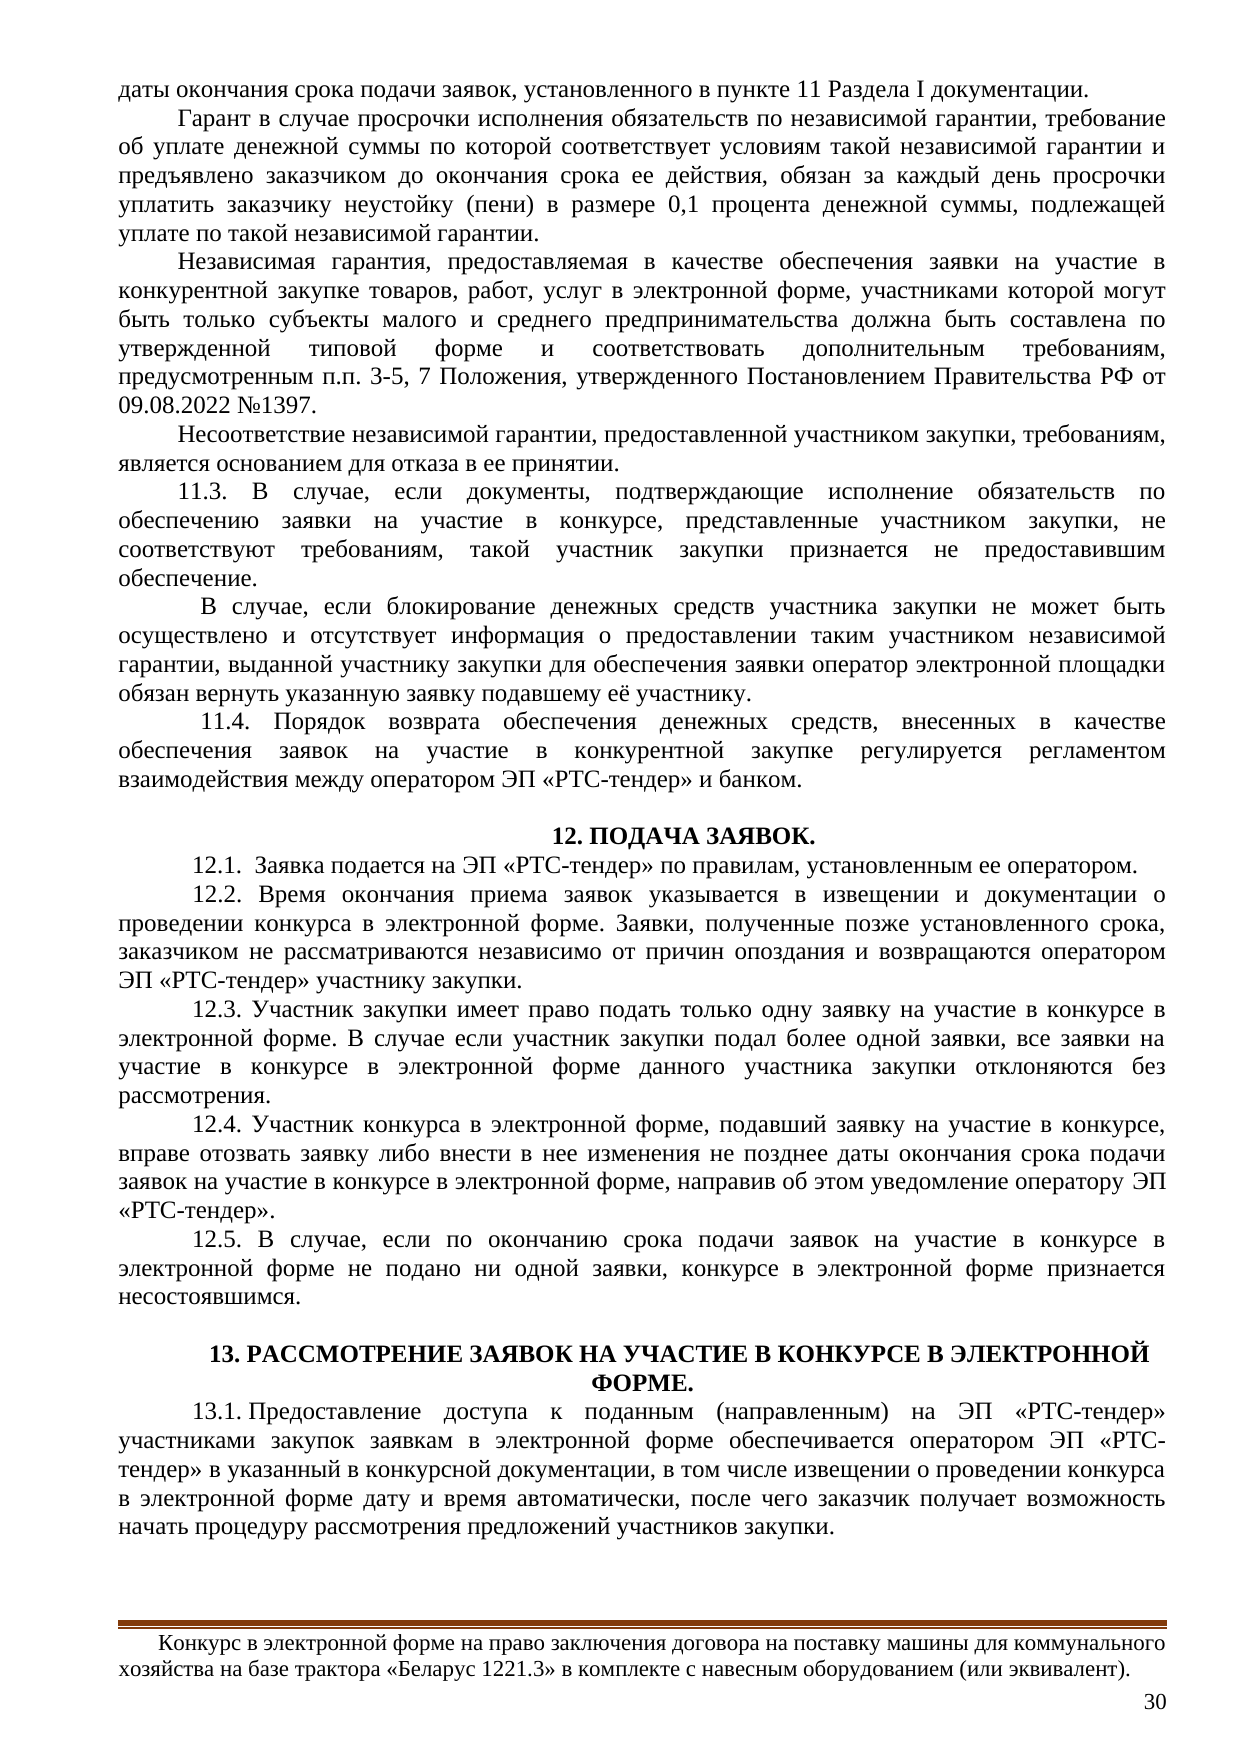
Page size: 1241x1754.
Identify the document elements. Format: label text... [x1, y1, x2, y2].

text 12.4. Участник конкурса в электронной форме, подавший заявку на участие в конкурсе, вправе отозвать заявку либо внести в нее изменения не позднее даты окончания срока подачи заявок на участие в конкурсе в электронной форме, направив об этом уведомление оператору ЭП «РТС-тендер». [118, 1109, 1167, 1224]
text Несоответствие независимой гарантии, предоставленной участником закупки, требованиям, является основанием для отказа в ее принятии. [118, 419, 1167, 476]
text Гарант в случае просрочки исполнения обязательств по независимой гарантии, требование об уплате денежной суммы по которой соответствует условиям такой независимой гарантии и предъявлено заказчиком до окончания срока ее действия, обязан за каждый день просрочки уплатить заказчику неустойку (пени) в размере 0,1 процента денежной суммы, подлежащей уплате по такой независимой гарантии. [118, 103, 1167, 246]
text 11.4. Порядок возврата обеспечения денежных средств, внесенных в качестве обеспечения заявок на участие в конкурентной закупке регулируется регламентом взаимодействия между оператором ЭП «РТС-тендер» и банком. [118, 706, 1167, 793]
text 11.3. В случае, если документы, подтверждающие исполнение обязательств по обеспечению заявки на участие в конкурсе, представленные участником закупки, не соответствуют требованиям, такой участник закупки признается не предоставившим обеспечение. [118, 476, 1167, 591]
text 12.2. Время окончания приема заявок указывается в извещении и документации о проведении конкурса в электронной форме. Заявки, полученные позже установленного срока, заказчиком не рассматриваются независимо от причин опоздания и возвращаются оператором ЭП «РТС-тендер» участнику закупки. [118, 879, 1167, 994]
text 12.3. Участник закупки имеет право подать только одну заявку на участие в конкурсе в электронной форме. В случае если участник закупки подал более одной заявки, все заявки на участие в конкурсе в электронной форме данного участника закупки отклоняются без рассмотрения. [118, 994, 1167, 1109]
text В случае, если блокирование денежных средств участника закупки не может быть осуществлено и отсутствует информация о предоставлении таким участником независимой гарантии, выданной участнику закупки для обеспечения заявки оператор электронной площадки обязан вернуть указанную заявку подавшему её участнику. [118, 591, 1167, 706]
text 12.5. В случае, если по окончанию срока подачи заявок на участие в конкурсе в электронной форме не подано ни одной заявки, конкурсе в электронной форме признается несостоявшимся. [118, 1224, 1167, 1310]
text Независимая гарантия, предоставляемая в качестве обеспечения заявки на участие в конкурентной закупке товаров, работ, услуг в электронной форме, участниками которой могут быть только субъекты малого и среднего предпринимательства должна быть составлена по утвержденной типовой форме и соответствовать дополнительным требованиям, предусмотренным п.п. 3-5, 7 Положения, утвержденного Постановлением Правительства РФ от 09.08.2022 №1397. [118, 246, 1167, 419]
text 12.1. Заявка подается на ЭП «РТС-тендер» по правилам, установленным ее оператором. [118, 850, 1167, 879]
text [118, 74, 1167, 103]
text 13.1. Предоставление доступа к поданным (направленным) на ЭП «РТС-тендер» участниками закупок заявкам в электронной форме обеспечивается оператором ЭП «РТС-тендер» в указанный в конкурсной документации, в том числе извещении о проведении конкурса в электронной форме дату и время автоматически, после чего заказчик получает возможность начать процедуру рассмотрения предложений участников закупки. [118, 1396, 1167, 1540]
text 13. РАССМОТРЕНИЕ ЗАЯВОК НА УЧАСТИЕ В КОНКУРСЕ В ЭЛЕКТРОННОЙ ФОРМЕ. [118, 1339, 1167, 1396]
subtitle ПОДАЧА ЗАЯВОК. [201, 821, 1167, 850]
